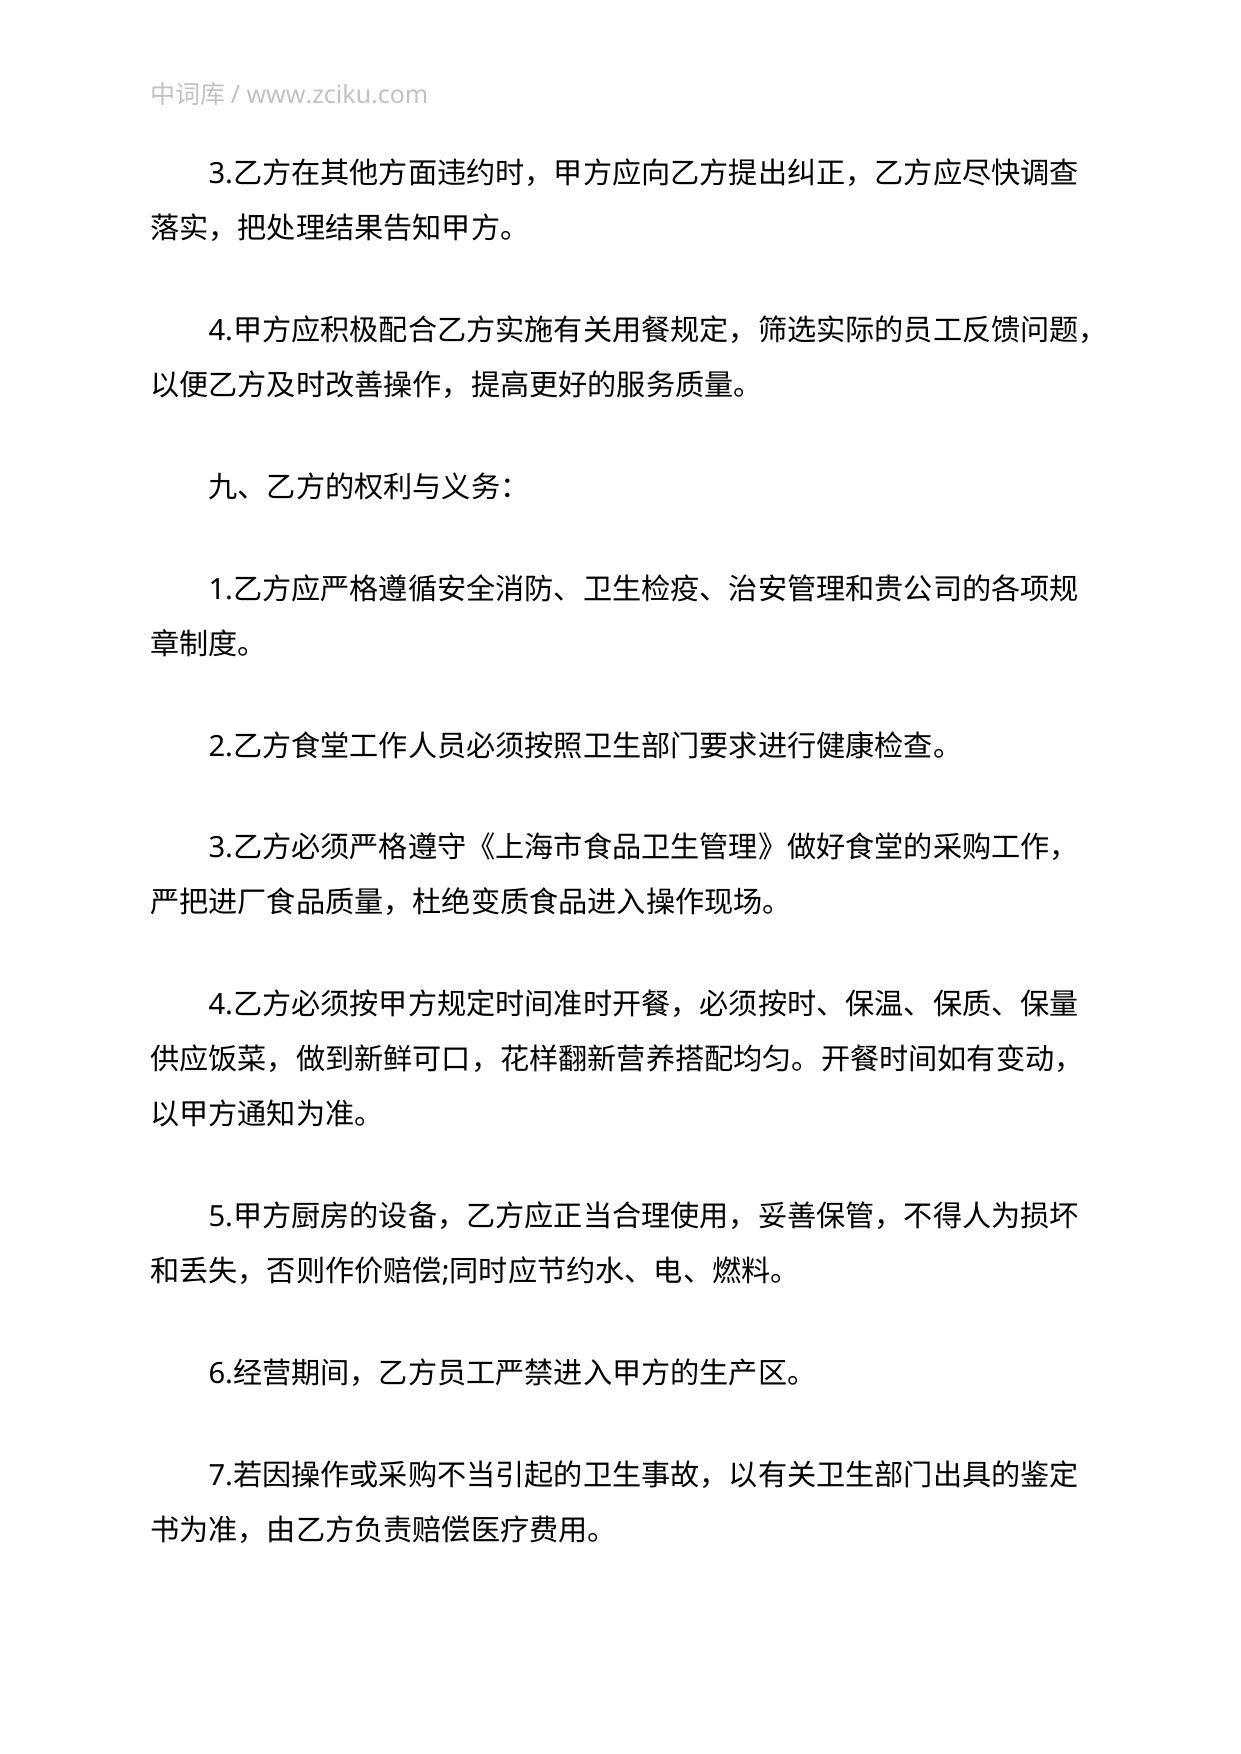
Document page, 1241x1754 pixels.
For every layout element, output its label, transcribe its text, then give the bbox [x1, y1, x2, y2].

text 2.乙方食堂工作人员必须按照卫生部门要求进行健康检查。 [150, 722, 1090, 764]
text 3.乙方必须严格遵守《上海市食品卫生管理》做好食堂的采购工作，严把进厂食品质量，杜绝变质食品进入操作现场。 [150, 824, 1090, 921]
text 1.乙方应严格遵循安全消防、卫生检疫、治安管理和贵公司的各项规章制度。 [150, 565, 1090, 663]
text 4.乙方必须按甲方规定时间准时开餐，必须按时、保温、保质、保量供应饭菜，做到新鲜可口，花样翻新营养搭配均匀。开餐时间如有变动，以甲方通知为准。 [150, 981, 1090, 1133]
text 6.经营期间，乙方员工严禁进入甲方的生产区。 [150, 1349, 1090, 1392]
text 5.甲方厨房的设备，乙方应正当合理使用，妥善保管，不得人为损坏和丢失，否则作价赔偿;同时应节约水、电、燃料。 [150, 1192, 1090, 1290]
text 7.若因操作或采购不当引起的卫生事故，以有关卫生部门出具的鉴定书为准，由乙方负责赔偿医疗费用。 [150, 1451, 1090, 1549]
text 3.乙方在其他方面违约时，甲方应向乙方提出纠正，乙方应尽快调查落实，把处理结果告知甲方。 [150, 150, 1090, 247]
text 九、乙方的权利与义务： [150, 463, 1090, 506]
text 4.甲方应积极配合乙方实施有关用餐规定，筛选实际的员工反馈问题，以便乙方及时改善操作，提高更好的服务质量。 [150, 307, 1090, 404]
